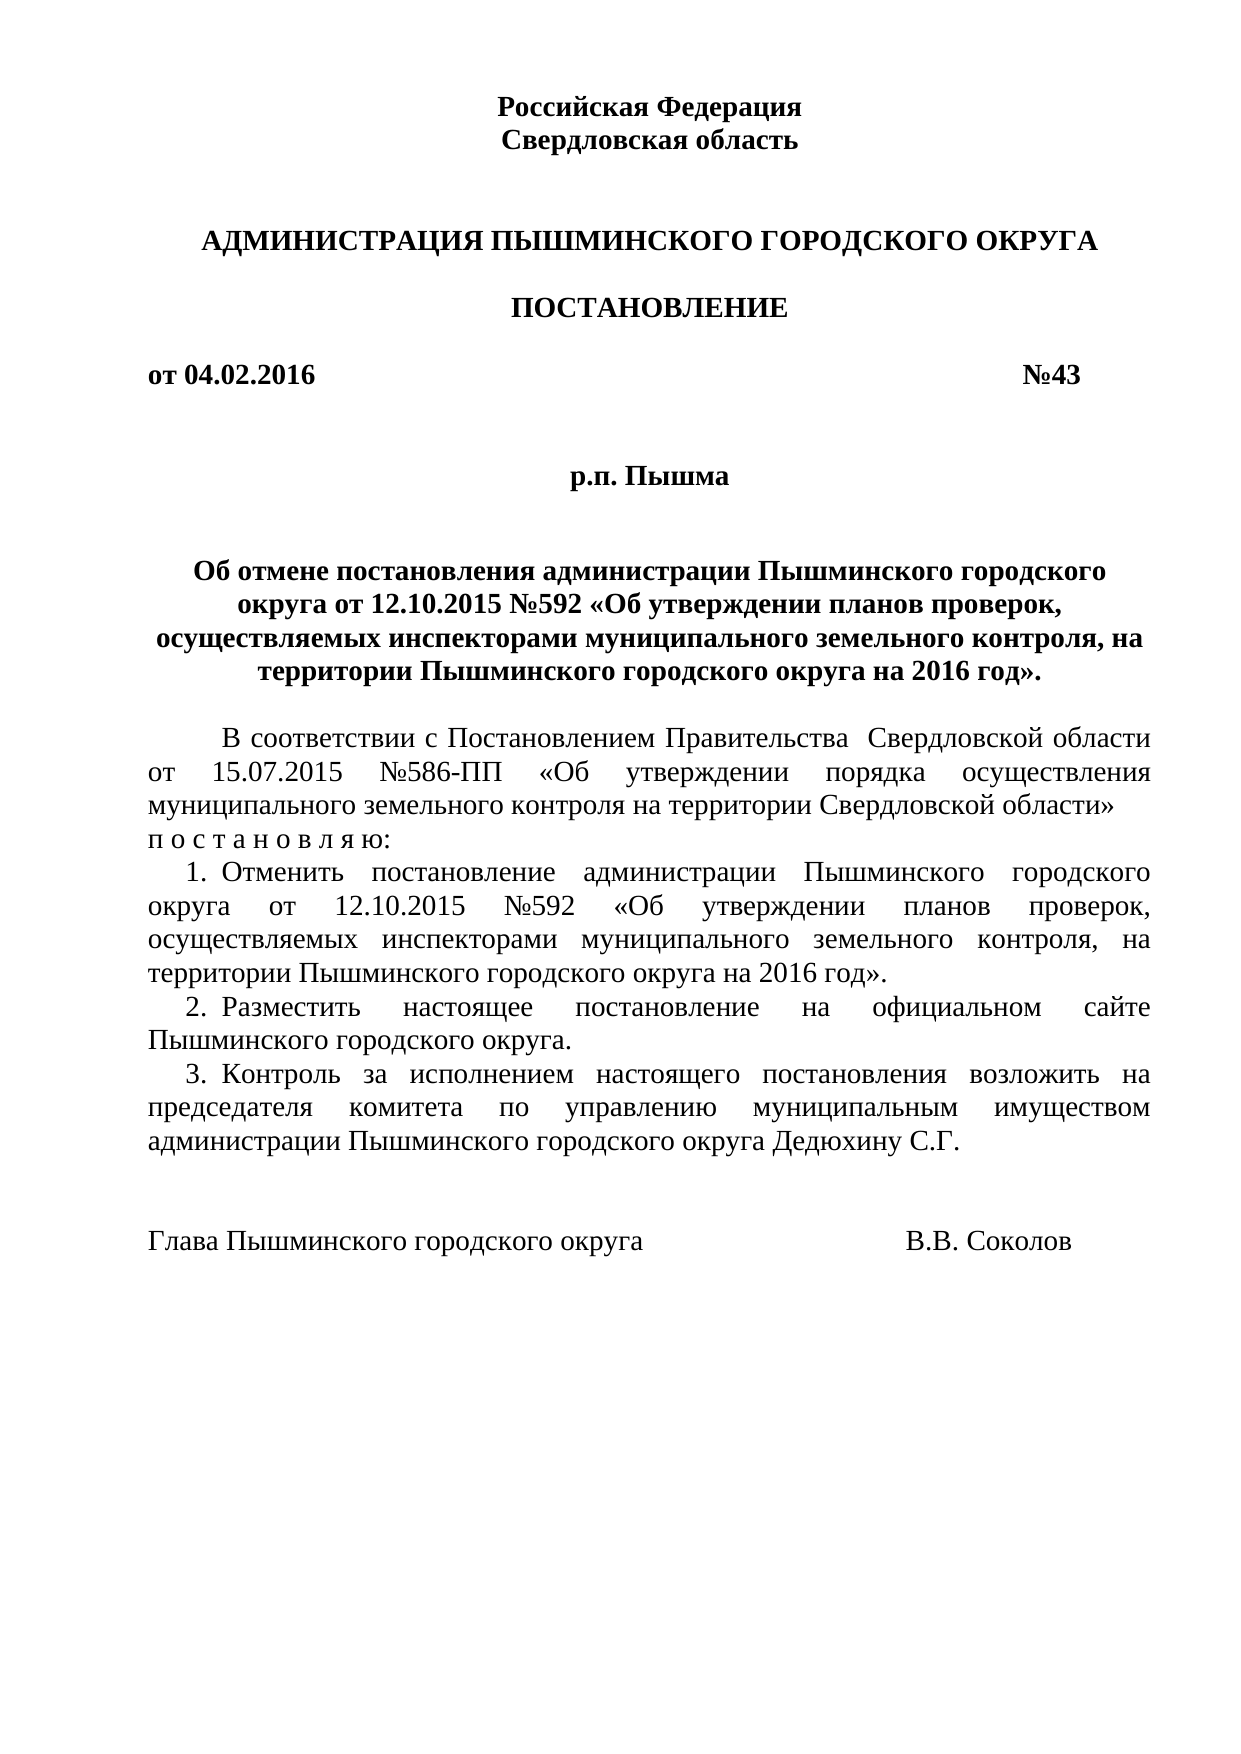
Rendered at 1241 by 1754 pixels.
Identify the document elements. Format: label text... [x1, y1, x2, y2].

text Об отмене постановления администрации Пышминского городского округа от 12.10.2015 №592 «Об утверждении планов проверок, осуществляемых инспекторами муниципального земельного контроля, на территории Пышминского городского округа на 2016 год». [148, 553, 1152, 687]
list Разместить настоящее постановление на официальном сайте Пышминского городского округа. [148, 989, 1152, 1056]
text АДМИНИСТРАЦИЯ ПЫШМИНСКОГО ГОРОДСКОГО ОКРУГА [148, 223, 1152, 256]
text ПОСТАНОВЛЕНИЕ [148, 290, 1152, 323]
title Российская Федерация [148, 89, 1152, 122]
list Контроль за исполнением настоящего постановления возложить на председателя комитета по управлению муниципальным имуществом администрации Пышминского городского округа Дедюхину С.Г. [148, 1056, 1152, 1156]
text п о с т а н о в л я ю: [148, 821, 1152, 854]
list Отменить постановление администрации Пышминского городского округа от 12.10.2015 №592 «Об утверждении планов проверок, осуществляемых инспекторами муниципального земельного контроля, на территории Пышминского городского округа на 2016 год». [148, 854, 1152, 989]
title Свердловская область [148, 122, 1152, 156]
text Глава Пышминского городского округа В.В. Соколов [148, 1223, 1152, 1257]
text В соответствии с Постановлением Правительства Свердловской области от 15.07.2015 №586-ПП «Об утверждении порядка осуществления муниципального земельного контроля на территории Свердловской области» [148, 720, 1152, 821]
text р.п. Пышма [148, 458, 1152, 491]
text от 04.02.2016 №43 [148, 357, 1152, 391]
